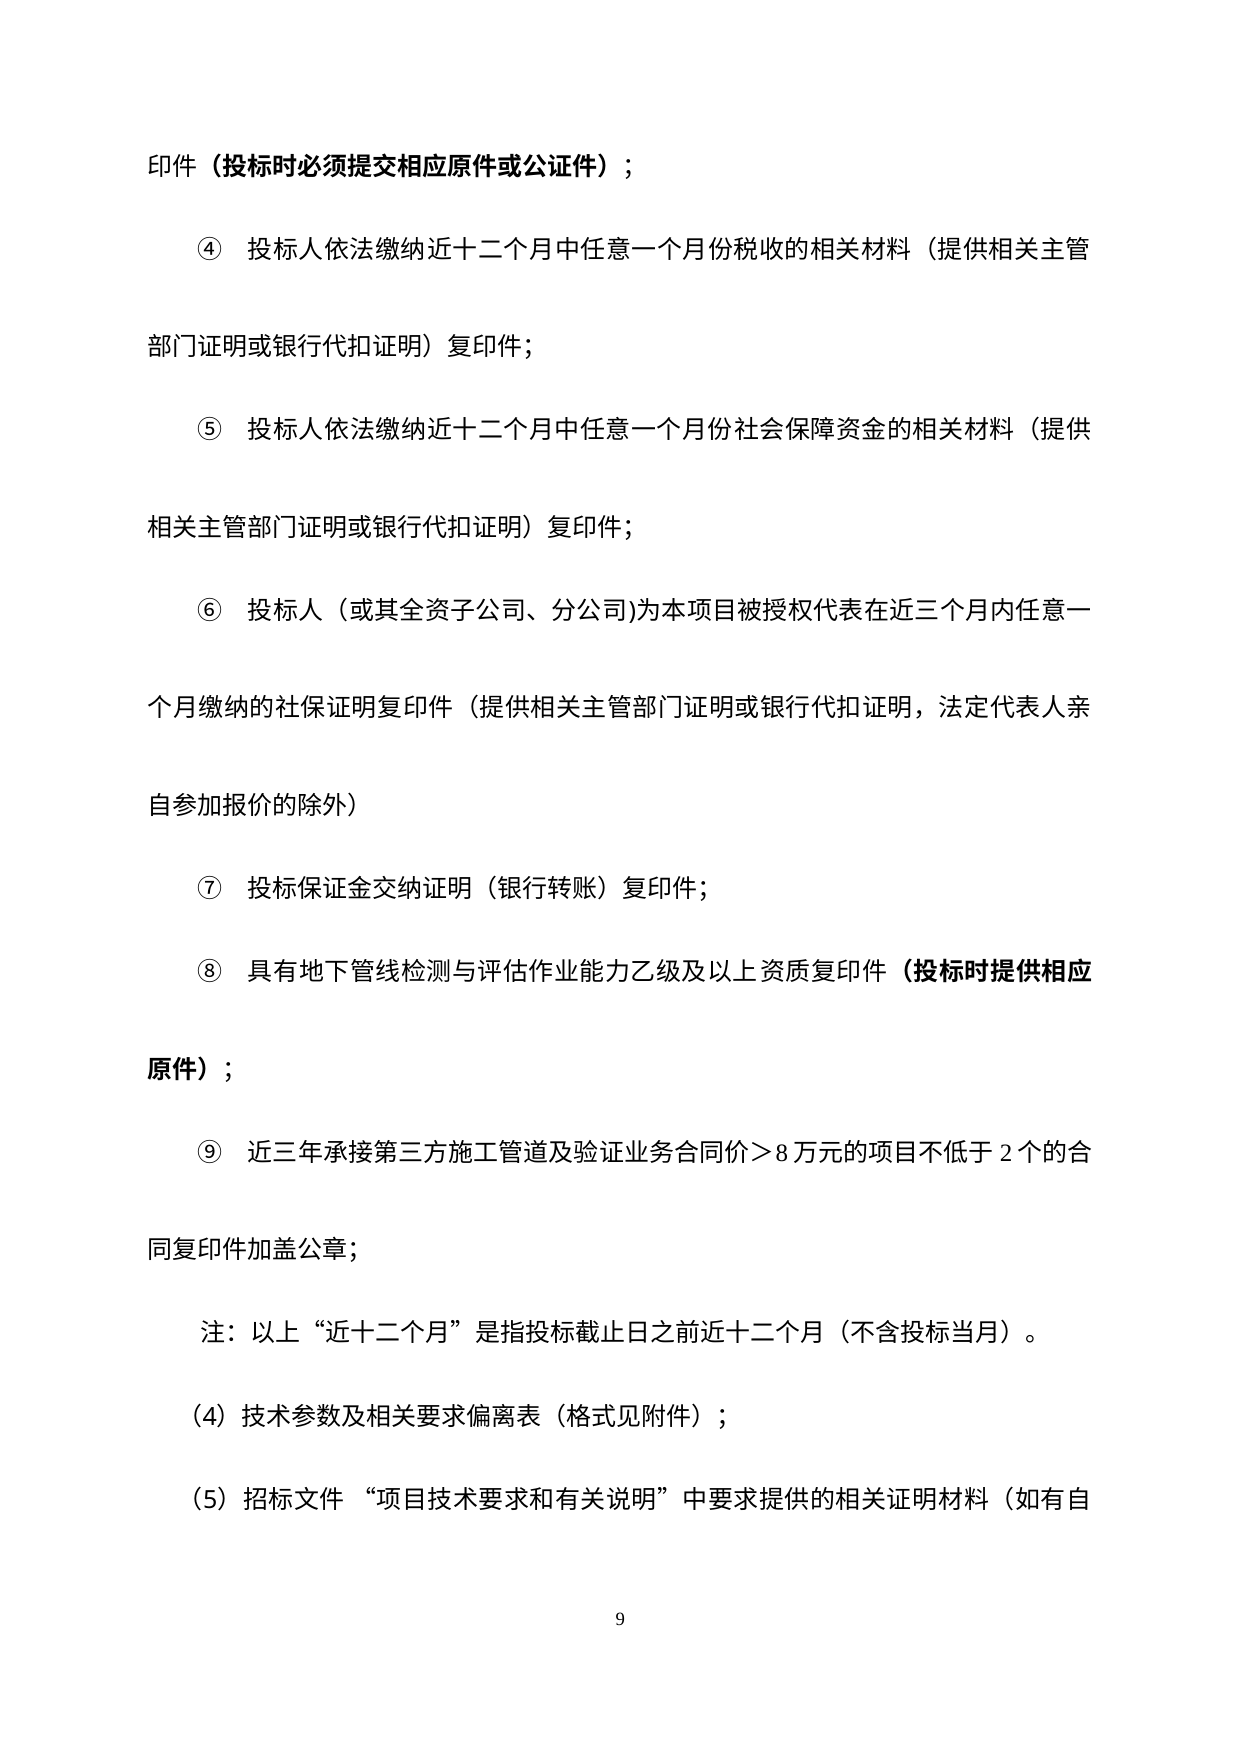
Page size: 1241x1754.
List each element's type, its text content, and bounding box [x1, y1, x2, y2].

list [148, 132, 1092, 197]
list 投标保证金交纳证明（银行转账）复印件； [148, 854, 1092, 919]
list 具有地下管线检测与评估作业能力乙级及以上资质复印件（投标时提供相应原件）； [148, 937, 1092, 1100]
text （4）技术参数及相关要求偏离表（格式见附件）； [177, 1382, 1092, 1447]
list 投标人依法缴纳近十二个月中任意一个月份税收的相关材料（提供相关主管部门证明或银行代扣证明）复印件； [148, 215, 1092, 377]
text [177, 1465, 1092, 1530]
text 注：以上“近十二个月”是指投标截止日之前近十二个月（不含投标当月）。 [200, 1298, 1092, 1363]
list 近三年承接第三方施工管道及验证业务合同价＞8万元的项目不低于 2个的合同复印件加盖公章； [148, 1118, 1092, 1280]
list 投标人（或其全资子公司、分公司)为本项目被授权代表在近三个月内任意一个月缴纳的社保证明复印件（提供相关主管部门证明或银行代扣证明，法定代表人亲自参加报价的除外） [148, 576, 1092, 836]
list 投标人依法缴纳近十二个月中任意一个月份社会保障资金的相关材料（提供相关主管部门证明或银行代扣证明）复印件； [148, 395, 1092, 558]
